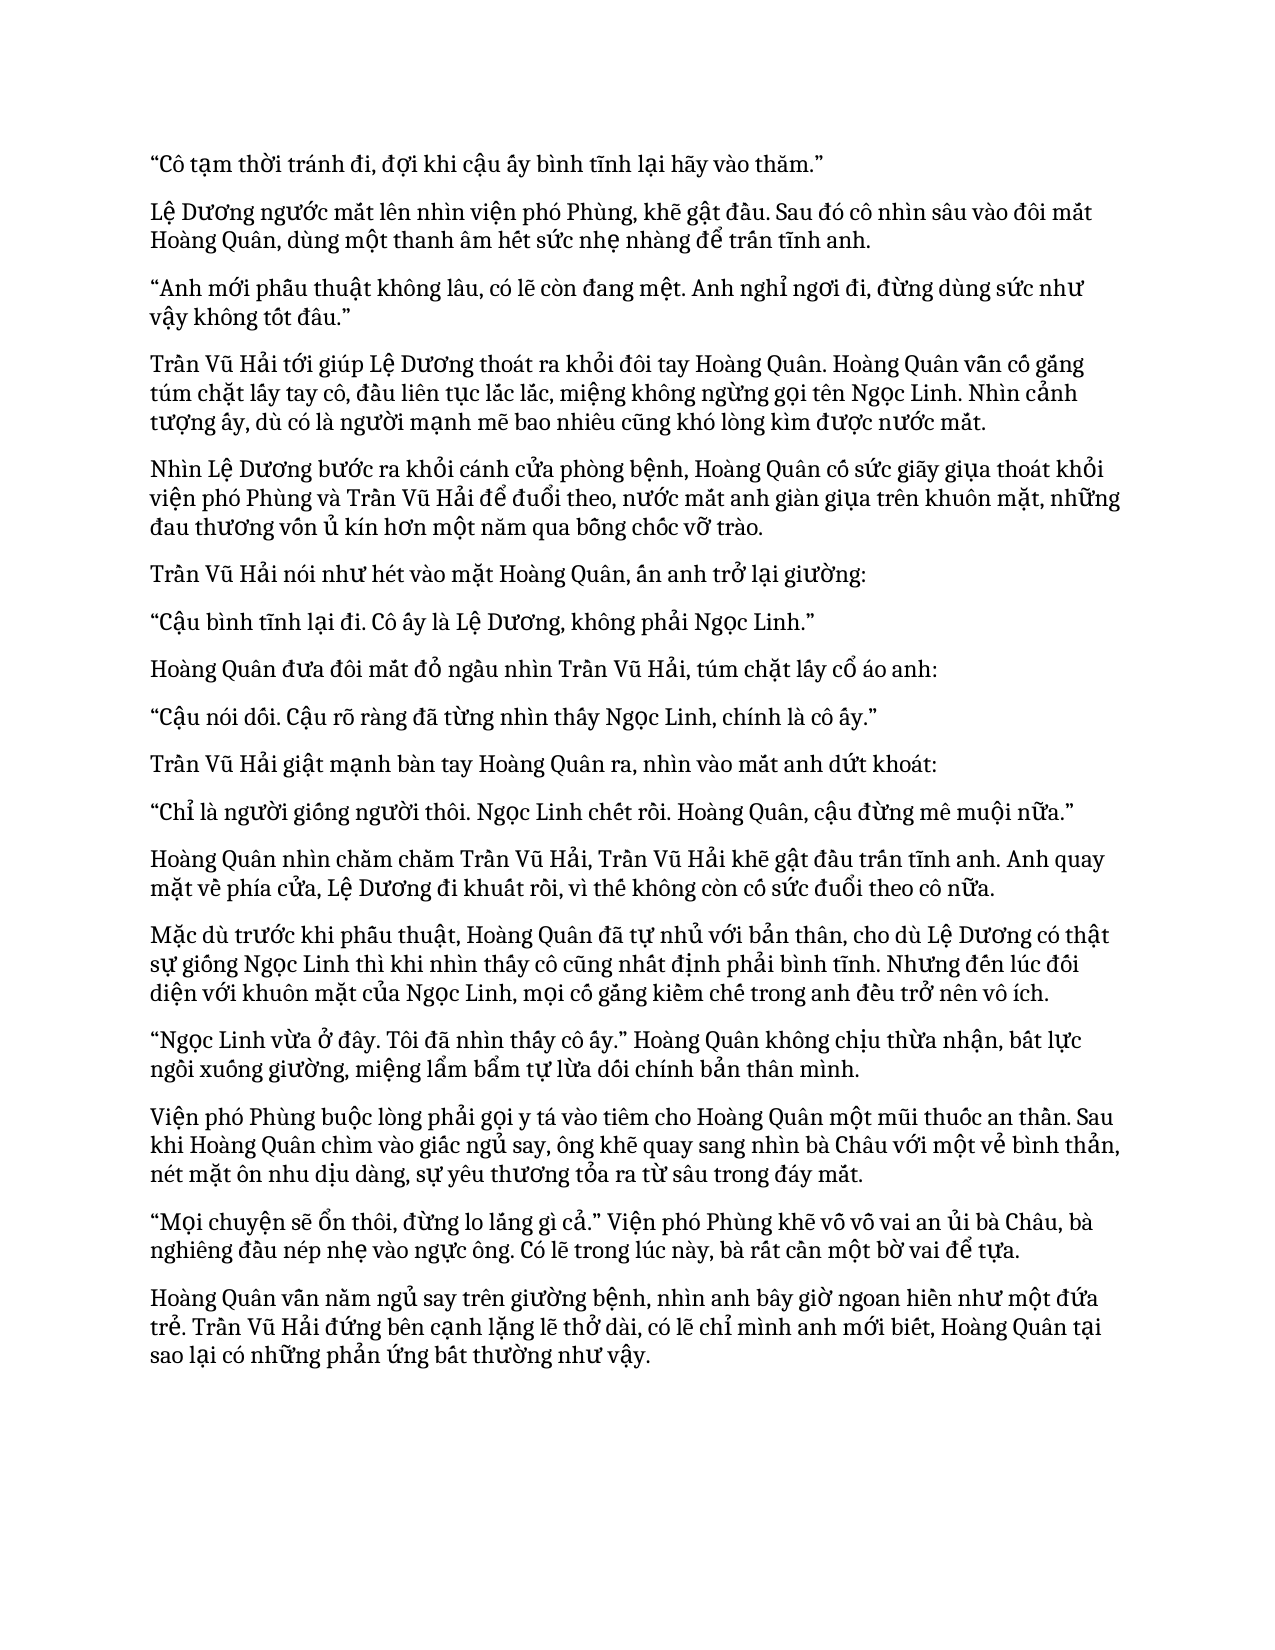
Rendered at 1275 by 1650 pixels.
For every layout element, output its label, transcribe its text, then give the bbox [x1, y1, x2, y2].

text “Cậu nói dối. Cậu rõ ràng đã từng nhìn thấy Ngọc Linh, chính là cô ấy.” [150, 702, 1125, 731]
text Mặc dù trước khi phẫu thuật, Hoàng Quân đã tự nhủ với bản thân, cho dù Lệ Dương có thật sự giống Ngọc Linh thì khi nhìn thấy cô cũng nhất định phải bình tĩnh. Nhưng đến lúc đối diện với khuôn mặt của Ngọc Linh, mọi cố gắng kiềm chế trong anh đều trở nên vô ích. [150, 921, 1125, 1007]
text “Cậu bình tĩnh lại đi. Cô ấy là Lệ Dương, không phải Ngọc Linh.” [150, 607, 1125, 636]
text “Cô tạm thời tránh đi, đợi khi cậu ấy bình tĩnh lại hãy vào thăm.” [150, 150, 1125, 179]
text Trần Vũ Hải giật mạnh bàn tay Hoàng Quân ra, nhìn vào mắt anh dứt khoát: [150, 750, 1125, 779]
text Hoàng Quân vẫn nằm ngủ say trên giường bệnh, nhìn anh bây giờ ngoan hiền như một đứa trẻ. Trần Vũ Hải đứng bên cạnh lặng lẽ thở dài, có lẽ chỉ mình anh mới biết, Hoàng Quân tại sao lại có những phản ứng bất thường như vậy. [150, 1284, 1125, 1427]
text Lệ Dương ngước mắt lên nhìn viện phó Phùng, khẽ gật đầu. Sau đó cô nhìn sâu vào đôi mắt Hoàng Quân, dùng một thanh âm hết sức nhẹ nhàng để trấn tĩnh anh. [150, 197, 1125, 255]
text Hoàng Quân nhìn chằm chằm Trần Vũ Hải, Trần Vũ Hải khẽ gật đầu trấn tĩnh anh. Anh quay mặt về phía cửa, Lệ Dương đi khuất rồi, vì thế không còn cố sức đuổi theo cô nữa. [150, 845, 1125, 902]
text Viện phó Phùng buộc lòng phải gọi y tá vào tiêm cho Hoàng Quân một mũi thuốc an thần. Sau khi Hoàng Quân chìm vào giấc ngủ say, ông khẽ quay sang nhìn bà Châu với một vẻ bình thản, nét mặt ôn nhu dịu dàng, sự yêu thương tỏa ra từ sâu trong đáy mắt. [150, 1102, 1125, 1189]
text “Mọi chuyện sẽ ổn thôi, đừng lo lắng gì cả.” Viện phó Phùng khẽ vỗ vỗ vai an ủi bà Châu, bà nghiêng đầu nép nhẹ vào ngực ông. Có lẽ trong lúc này, bà rất cần một bờ vai để tựa. [150, 1207, 1125, 1265]
text Trần Vũ Hải tới giúp Lệ Dương thoát ra khỏi đôi tay Hoàng Quân. Hoàng Quân vẫn cố gắng túm chặt lấy tay cô, đầu liên tục lắc lắc, miệng không ngừng gọi tên Ngọc Linh. Nhìn cảnh tượng ấy, dù có là người mạnh mẽ bao nhiêu cũng khó lòng kìm được nước mắt. [150, 350, 1125, 436]
text Trần Vũ Hải nói như hét vào mặt Hoàng Quân, ấn anh trở lại giường: [150, 560, 1125, 589]
text Nhìn Lệ Dương bước ra khỏi cánh cửa phòng bệnh, Hoàng Quân cố sức giãy giụa thoát khỏi viện phó Phùng và Trần Vũ Hải để đuổi theo, nước mắt anh giàn giụa trên khuôn mặt, những đau thương vốn ủ kín hơn một năm qua bỗng chốc vỡ trào. [150, 455, 1125, 541]
text “Chỉ là người giống người thôi. Ngọc Linh chết rồi. Hoàng Quân, cậu đừng mê muội nữa.” [150, 797, 1125, 826]
text “Ngọc Linh vừa ở đây. Tôi đã nhìn thấy cô ấy.” Hoàng Quân không chịu thừa nhận, bất lực ngồi xuống giường, miệng lẩm bẩm tự lừa dối chính bản thân mình. [150, 1026, 1125, 1084]
text “Anh mới phẫu thuật không lâu, có lẽ còn đang mệt. Anh nghỉ ngơi đi, đừng dùng sức như vậy không tốt đâu.” [150, 274, 1125, 331]
text Hoàng Quân đưa đôi mắt đỏ ngầu nhìn Trần Vũ Hải, túm chặt lấy cổ áo anh: [150, 655, 1125, 684]
